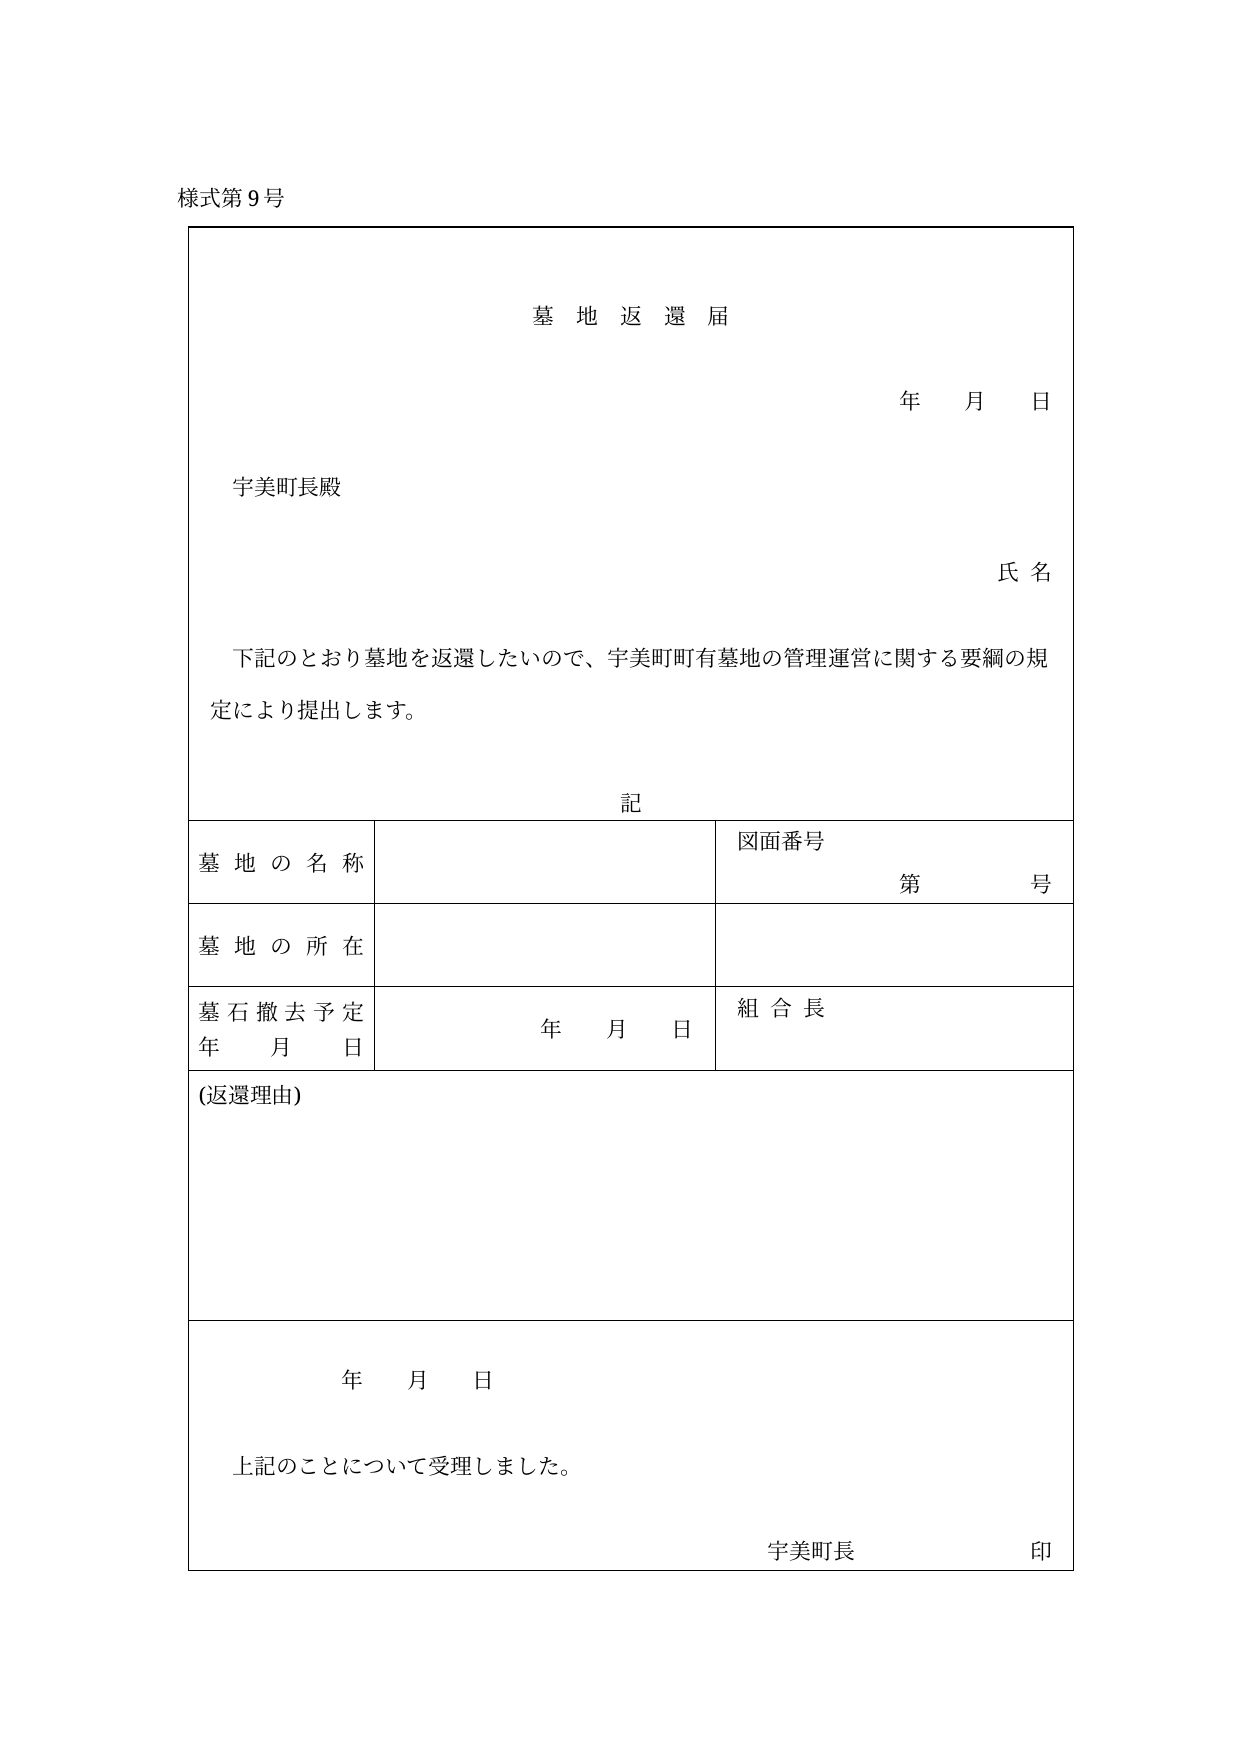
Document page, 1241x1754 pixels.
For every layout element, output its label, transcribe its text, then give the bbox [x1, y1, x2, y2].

table_cell 墓石撤去予定 年月日 [189, 987, 374, 1069]
table_cell [375, 821, 715, 903]
table_cell 墓地の所在 [189, 904, 374, 986]
table_header 墓地返還届 年 月 日 宇美町長殿 氏名 下記のとおり墓地を返還したいので、宇美町町有墓地の管理運営に関する要綱の規定により提出します。 記 [189, 228, 1073, 819]
table_cell [375, 904, 715, 986]
table_cell 年 月 日 上記のことについて受理しました。 宇美町長 印 [189, 1321, 1073, 1569]
table_cell 図面番号 第 号 [716, 821, 1073, 903]
table_cell 墓地の名称 [189, 821, 374, 903]
table_cell 年 月 日 [375, 987, 715, 1069]
table_cell (返還理由) [189, 1071, 1073, 1319]
table_cell 組合長 [716, 987, 1073, 1069]
text 様式第9号 [177, 179, 1063, 214]
table_cell [716, 904, 1073, 986]
